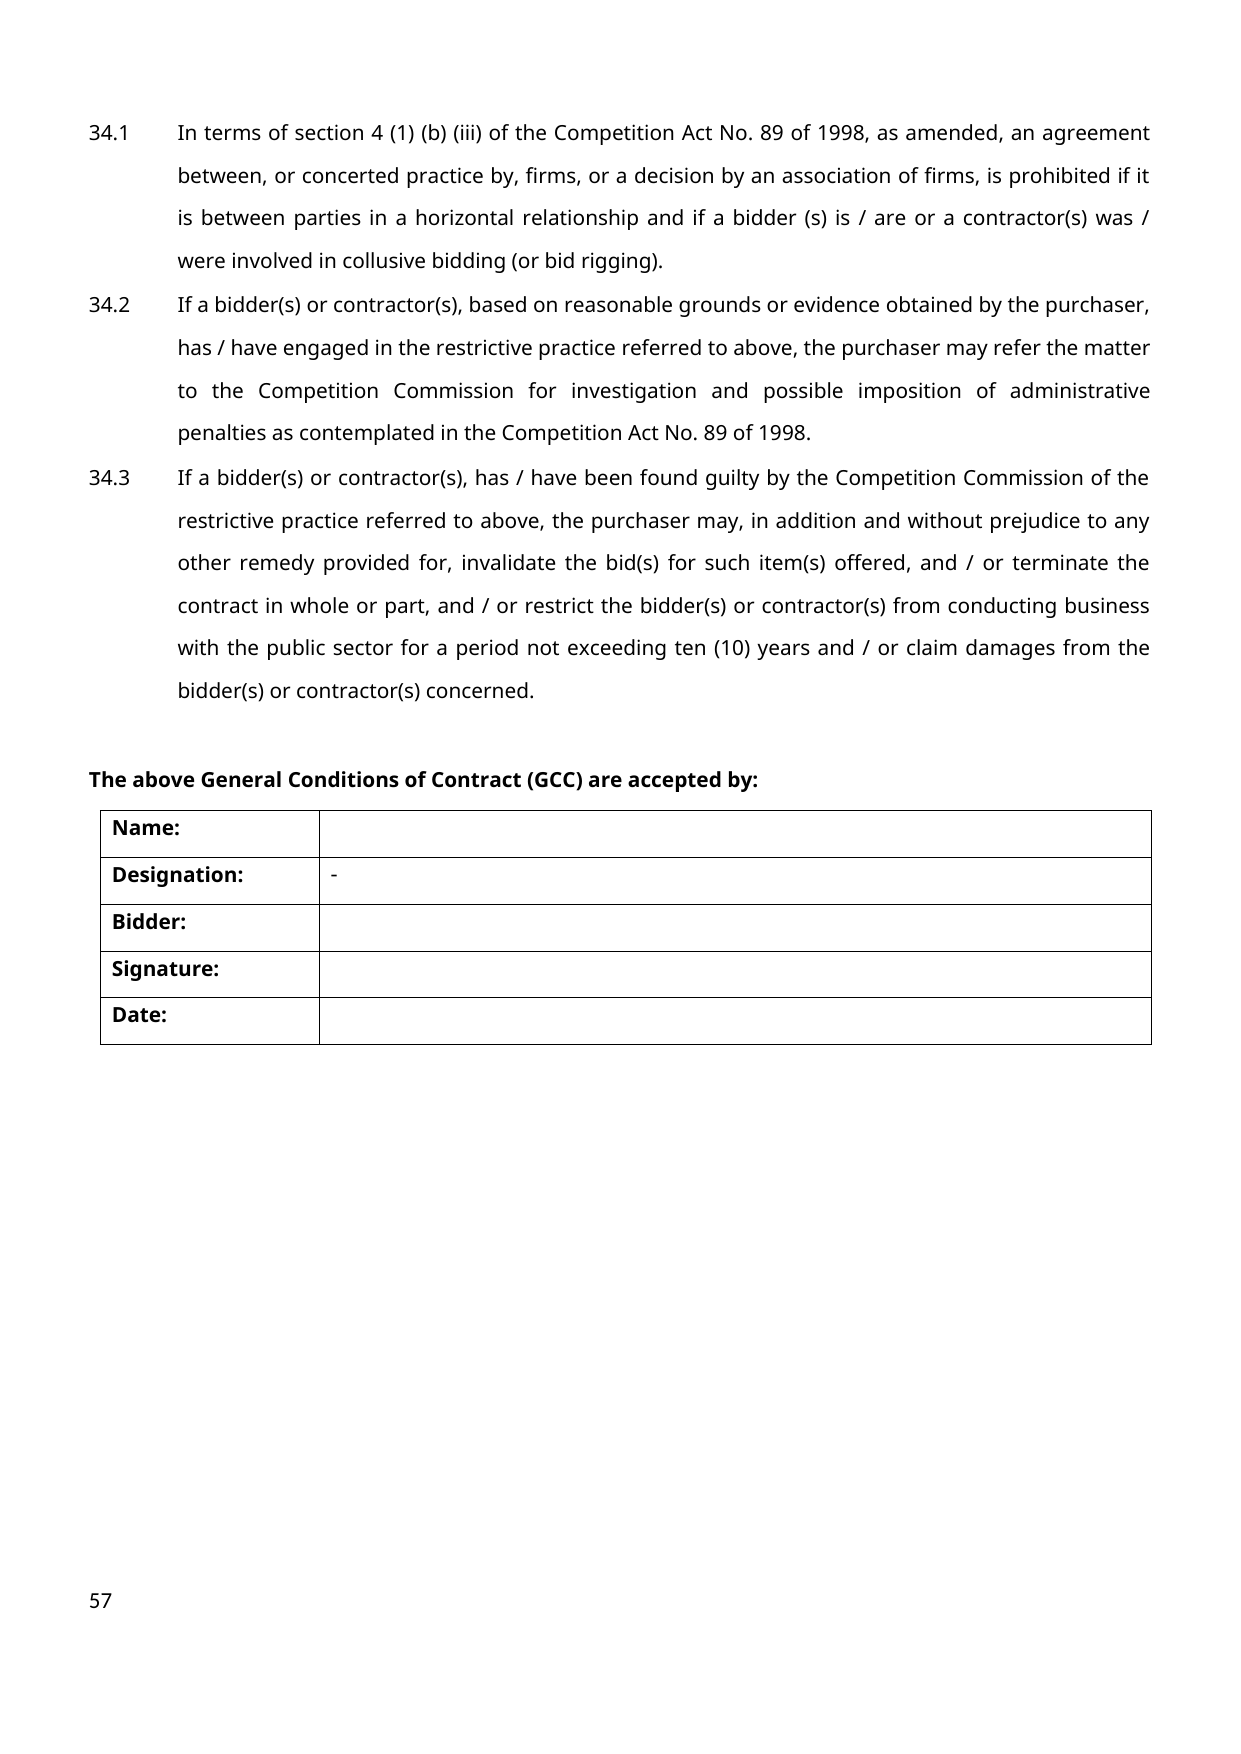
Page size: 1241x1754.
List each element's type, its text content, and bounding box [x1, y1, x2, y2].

table_cell [320, 905, 1151, 951]
table_cell - [320, 858, 1151, 904]
table_cell Signature: [101, 952, 319, 997]
table_cell Designation: [101, 858, 319, 904]
table_header Name: [101, 811, 319, 857]
text The above General Conditions of Contract (GCC) are accepted by: [89, 766, 1152, 794]
table_header [320, 811, 1151, 857]
text 34.1 In terms of section 4 (1) (b) (iii) of the Competition Act No. 89 of 1998, as amended, an agreement between, or concerted practice by, firms, or a decision by an association of firms, is prohibited if it is between parties in a horizontal relationship and if a bidder (s) is / are or a contractor(s) was / were involved in collusive bidding (or bid rigging). [89, 118, 1152, 274]
table_cell Date: [101, 998, 319, 1044]
table_cell Bidder: [101, 905, 319, 951]
text 34.2 If a bidder(s) or contractor(s), based on reasonable grounds or evidence obtained by the purchaser, has / have engaged in the restrictive practice referred to above, the purchaser may refer the matter to the Competition Commission for investigation and possible imposition of administrative penalties as contemplated in the Competition Act No. 89 of 1998. [89, 291, 1152, 447]
text 34.3 If a bidder(s) or contractor(s), has / have been found guilty by the Competition Commission of the restrictive practice referred to above, the purchaser may, in addition and without prejudice to any other remedy provided for, invalidate the bid(s) for such item(s) offered, and / or terminate the contract in whole or part, and / or restrict the bidder(s) or contractor(s) from conducting business with the public sector for a period not exceeding ten (10) years and / or claim damages from the bidder(s) or contractor(s) concerned. [89, 463, 1152, 704]
table_cell [320, 952, 1151, 997]
table_cell [320, 998, 1151, 1044]
